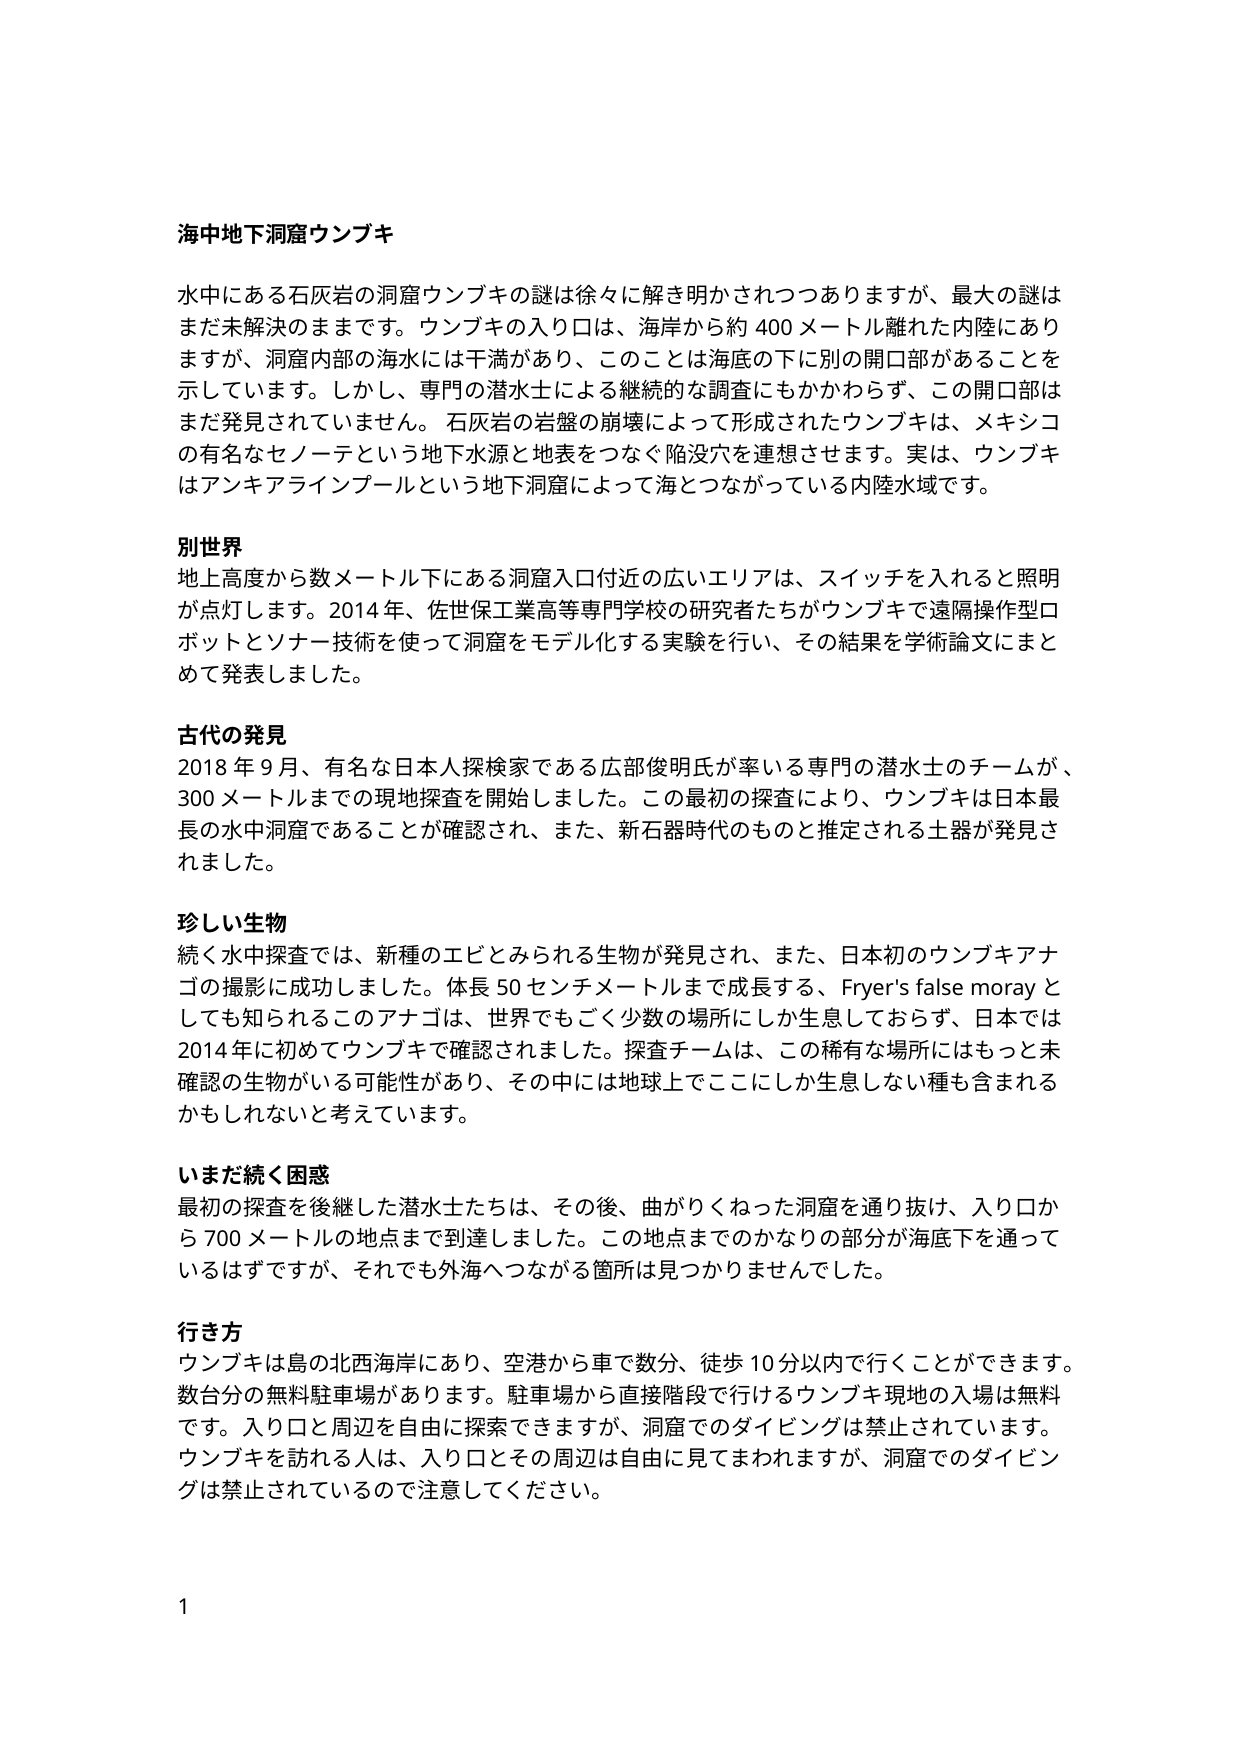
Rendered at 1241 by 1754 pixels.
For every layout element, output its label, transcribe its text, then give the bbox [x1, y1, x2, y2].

text いまだ続く困惑 [177, 1158, 1063, 1190]
text 海中地下洞窟ウンブキ [177, 217, 1063, 248]
text 水中にある石灰岩の洞窟ウンブキの謎は徐々に解き明かされつつありますが、最大の謎はまだ未解決のままです。ウンブキの入り口は、海岸から約400メートル離れた内陸にありますが、洞窟内部の海水には干満があり、このことは海底の下に別の開口部があることを示しています。しかし、専門の潜水士による継続的な調査にもかかわらず、この開口部はまだ発見されていません。 石灰岩の岩盤の崩壊によって形成されたウンブキは、メキシコの有名なセノーテという地下水源と地表をつなぐ陥没穴を連想させます。実は、ウンブキはアンキアラインプールという地下洞窟によって海とつながっている内陸水域です。 [177, 278, 1063, 500]
text 古代の発見 [177, 718, 1063, 750]
text ウンブキは島の北西海岸にあり、空港から車で数分、徒歩10分以内で行くことができます。数台分の無料駐車場があります。駐車場から直接階段で行けるウンブキ現地の入場は無料です。入り口と周辺を自由に探索できますが、洞窟でのダイビングは禁止されています。 ウンブキを訪れる人は、入り口とその周辺は自由に見てまわれますが、洞窟でのダイビングは禁止されているので注意してください。 [177, 1346, 1063, 1505]
text 別世界 [177, 530, 1063, 561]
text 珍しい生物 [177, 906, 1063, 938]
text 行き方 [177, 1314, 1063, 1346]
text 地上高度から数メートル下にある洞窟入口付近の広いエリアは、スイッチを入れると照明が点灯します。2014年、佐世保工業高等専門学校の研究者たちがウンブキで遠隔操作型ロボットとソナー技術を使って洞窟をモデル化する実験を行い、その結果を学術論文にまとめて発表しました。 [177, 561, 1063, 688]
text 2018年9月、有名な日本人探検家である広部俊明氏が率いる専門の潜水士のチームが、300メートルまでの現地探査を開始しました。この最初の探査により、ウンブキは日本最長の水中洞窟であることが確認され、また、新石器時代のものと推定される土器が発見されました。 [177, 750, 1063, 877]
text 最初の探査を後継した潜水士たちは、その後、曲がりくねった洞窟を通り抜け、入り口から700メートルの地点まで到達しました。この地点までのかなりの部分が海底下を通っているはずですが、それでも外海へつながる箇所は見つかりませんでした。 [177, 1190, 1063, 1285]
text 続く水中探査では、新種のエビとみられる生物が発見され、また、日本初のウンブキアナゴの撮影に成功しました。体長50センチメートルまで成長する、Fryer's false morayとしても知られるこのアナゴは、世界でもごく少数の場所にしか生息しておらず、日本では2014年に初めてウンブキで確認されました。探査チームは、この稀有な場所にはもっと未確認の生物がいる可能性があり、その中には地球上でここにしか生息しない種も含まれるかもしれないと考えています。 [177, 938, 1063, 1128]
